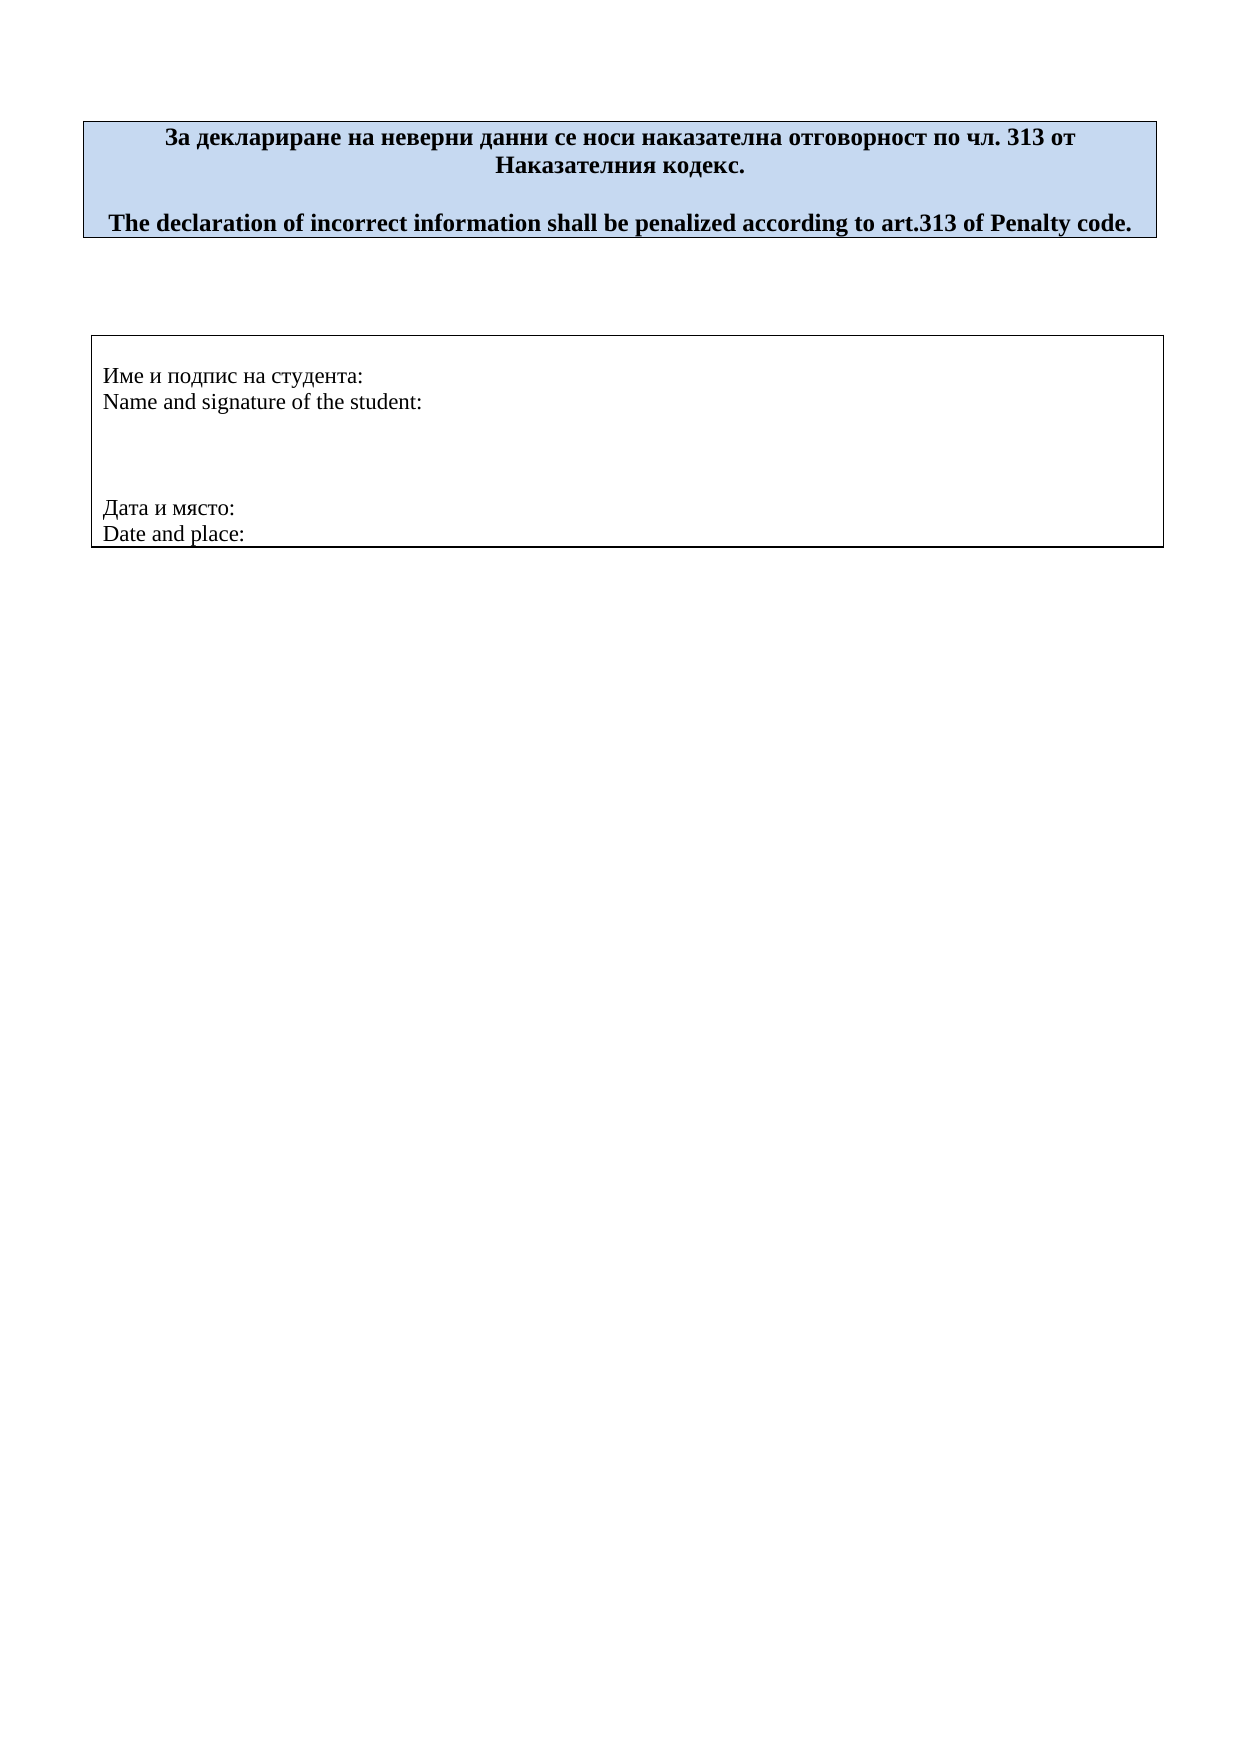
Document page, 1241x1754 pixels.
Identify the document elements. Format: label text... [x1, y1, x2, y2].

table_header Име и подпис на студента: Name and signature of the student: Дата и място: Date and place: [92, 336, 1163, 546]
table_header За деклариране на неверни данни се носи наказателна отговорност по чл. 313 от Наказателния кодекс. The declaration of incorrect information shall be penalized according to art.313 of Penalty code. [84, 122, 1156, 237]
